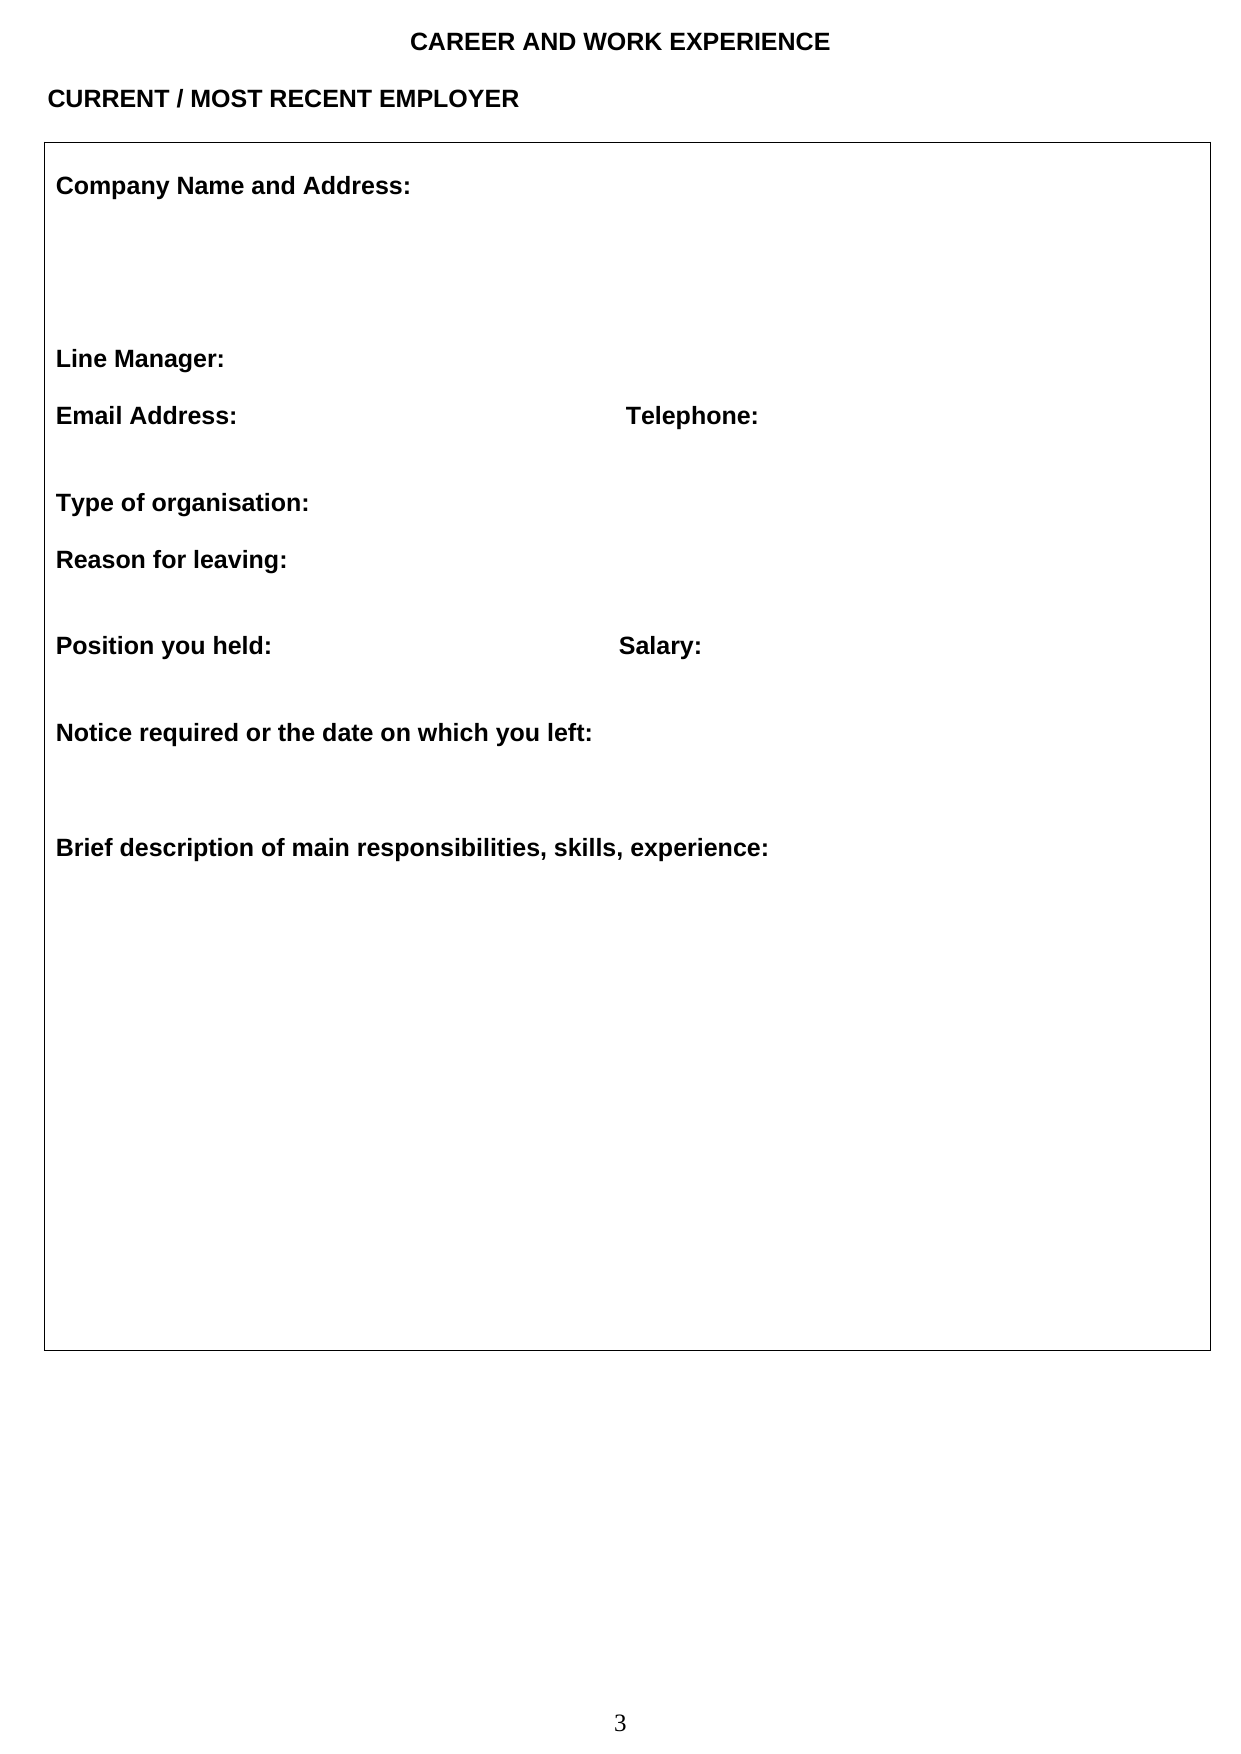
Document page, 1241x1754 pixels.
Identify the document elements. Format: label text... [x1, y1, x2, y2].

table_header Company Name and Address: Line Manager: Email Address: Telephone: Type of organisation: Reason for leaving: Position you held: Salary: Notice required or the date on which you left: Brief description of main responsibilities, skills, experience: [45, 143, 1210, 1350]
text CAREER AND WORK EXPERIENCE [47, 27, 1193, 55]
subtitle CURRENT / MOST RECENT EMPLOYER [47, 84, 1193, 113]
